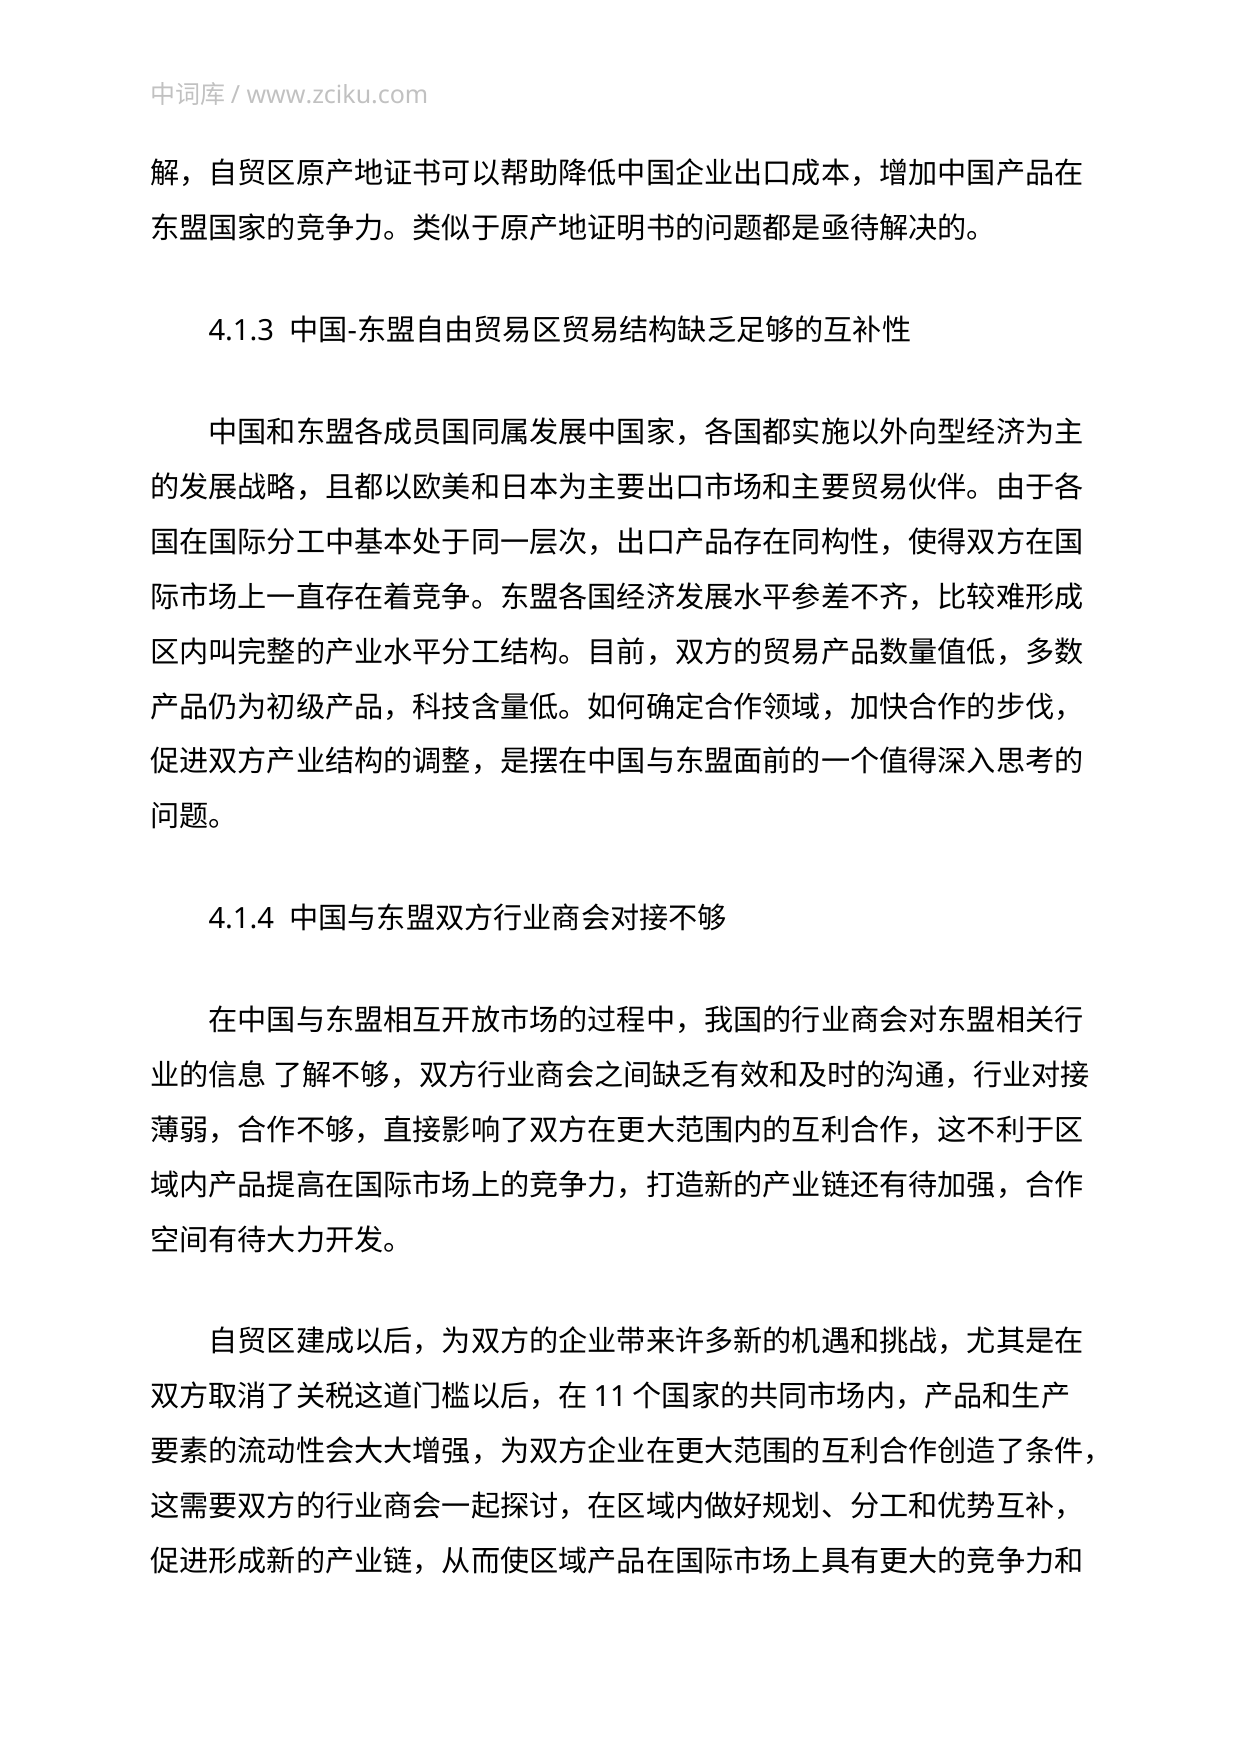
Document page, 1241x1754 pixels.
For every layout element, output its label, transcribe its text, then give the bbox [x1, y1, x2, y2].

text 4.1.3 中国-东盟自由贸易区贸易结构缺乏足够的互补性 [150, 307, 1090, 349]
text 4.1.4 中国与东盟双方行业商会对接不够 [150, 895, 1090, 937]
text 在中国与东盟相互开放市场的过程中，我国的行业商会对东盟相关行业的信息 了解不够，双方行业商会之间缺乏有效和及时的沟通，行业对接薄弱，合作不够，直接影响了双方在更大范围内的互利合作，这不利于区域内产品提高在国际市场上的竞争力，打造新的产业链还有待加强，合作空间有待大力开发。 [150, 997, 1090, 1258]
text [150, 150, 1090, 247]
text 中国和东盟各成员国同属发展中国家，各国都实施以外向型经济为主的发展战略，且都以欧美和日本为主要出口市场和主要贸易伙伴。由于各国在国际分工中基本处于同一层次，出口产品存在同构性，使得双方在国际市场上一直存在着竞争。东盟各国经济发展水平参差不齐，比较难形成区内叫完整的产业水平分工结构。目前，双方的贸易产品数量值低，多数产品仍为初级产品，科技含量低。如何确定合作领域，加快合作的步伐，促进双方产业结构的调整，是摆在中国与东盟面前的一个值得深入思考的问题。 [150, 409, 1090, 835]
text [150, 1318, 1090, 1580]
